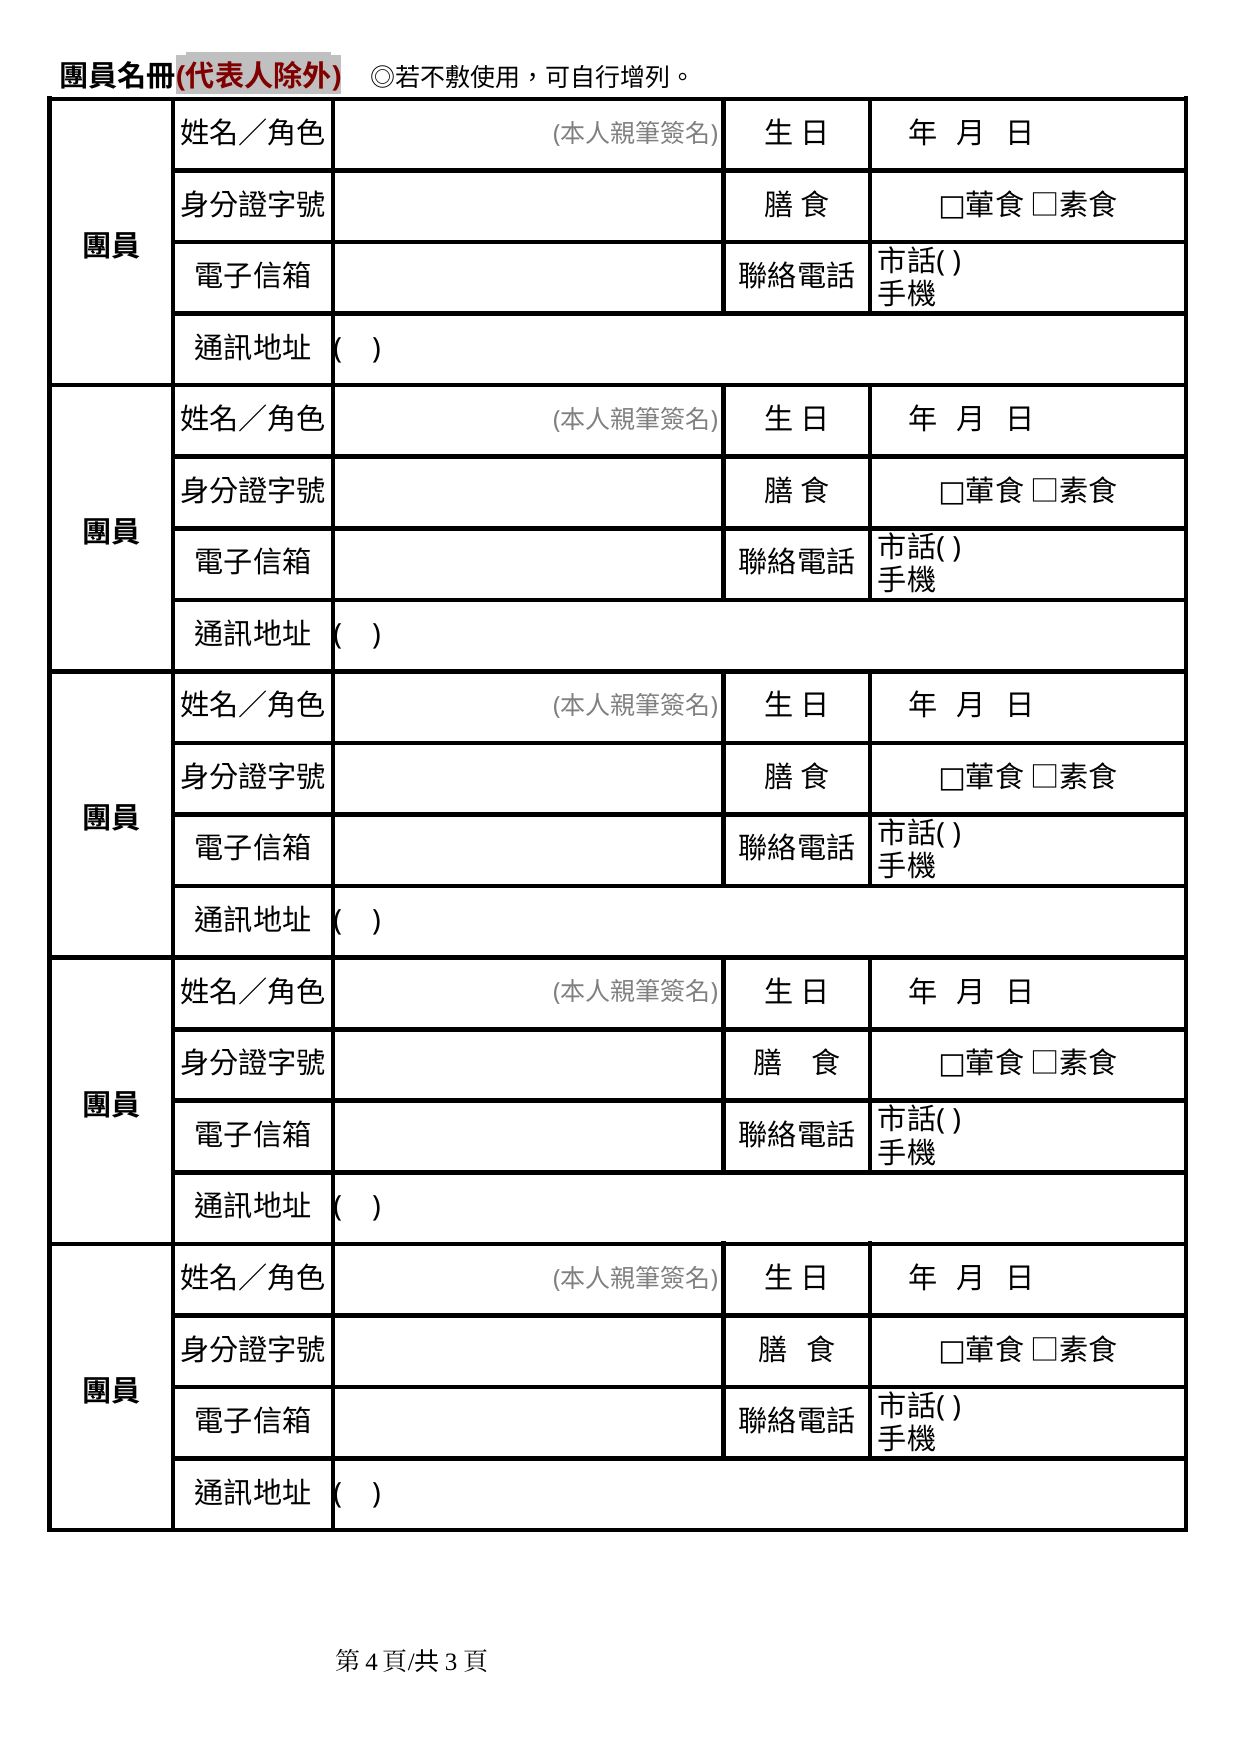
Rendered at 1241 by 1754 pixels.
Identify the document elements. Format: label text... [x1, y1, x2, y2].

table_header 生 日 [726, 101, 868, 168]
table_cell ( ) [335, 316, 1184, 383]
table_cell ( ) [335, 602, 1184, 669]
table_cell 電子信箱 [175, 1389, 331, 1456]
table_cell □葷食 □素食 [872, 1318, 1184, 1384]
table_cell ( ) [335, 1461, 1184, 1528]
table_cell 團員 [52, 387, 171, 669]
table_cell 通訊地址 [175, 1461, 331, 1528]
table_cell 生 日 [726, 960, 868, 1027]
table_cell (本人親筆簽名) [335, 1246, 721, 1313]
table_cell 市話( ) 手機 [872, 1103, 1184, 1170]
table_cell ( ) [335, 1175, 1184, 1241]
table_cell 團員 [52, 960, 171, 1241]
table_cell 電子信箱 [175, 244, 331, 311]
table_cell 電子信箱 [175, 531, 331, 597]
table_cell 通訊地址 [175, 602, 331, 669]
table_cell 生 日 [726, 387, 868, 454]
table_header 團員 [52, 101, 171, 383]
table_cell 身分證字號 [175, 1318, 331, 1384]
table_cell 姓名／角色 [175, 387, 331, 454]
table_cell 市話( ) 手機 [872, 1389, 1184, 1456]
table_cell 聯絡電話 [726, 1389, 868, 1456]
table_cell 市話( ) 手機 [872, 244, 1184, 311]
table_header 姓名／角色 [175, 101, 331, 168]
table_cell 通訊地址 [175, 316, 331, 383]
table_header (本人親筆簽名) [335, 101, 721, 168]
table_cell 通訊地址 [175, 1175, 331, 1241]
table_cell [335, 531, 721, 597]
table_cell 團員 [52, 1246, 171, 1528]
table_cell ( ) [335, 888, 1184, 955]
table_cell 電子信箱 [175, 817, 331, 884]
table_cell 膳 食 [726, 1032, 868, 1098]
table_cell 年 月 日 [872, 674, 1184, 741]
table_cell [335, 817, 721, 884]
table_cell (本人親筆簽名) [335, 674, 721, 741]
table_cell 通訊地址 [175, 888, 331, 955]
table_cell 身分證字號 [175, 173, 331, 239]
table_cell 身分證字號 [175, 1032, 331, 1098]
table_cell □葷食 □素食 [872, 745, 1184, 812]
table_cell [335, 1032, 721, 1098]
table_cell 姓名／角色 [175, 1246, 331, 1313]
table_cell □葷食 □素食 [872, 459, 1184, 526]
table_cell [335, 1389, 721, 1456]
text 團員名冊(代表人除外) ◎若不敷使用，可自行增列。 [59, 44, 1181, 96]
table_cell [335, 1103, 721, 1170]
table_cell 膳 食 [726, 459, 868, 526]
table_cell 身分證字號 [175, 745, 331, 812]
table_cell [335, 459, 721, 526]
table_cell 團員 [52, 674, 171, 955]
table_cell (本人親筆簽名) [335, 387, 721, 454]
table_cell [335, 173, 721, 239]
table_cell 膳 食 [726, 745, 868, 812]
table_cell 生 日 [726, 674, 868, 741]
table_cell (本人親筆簽名) [335, 960, 721, 1027]
table_cell 市話( ) 手機 [872, 531, 1184, 597]
table_cell 聯絡電話 [726, 531, 868, 597]
table_cell [335, 745, 721, 812]
table_cell 膳 食 [726, 173, 868, 239]
table_cell 姓名／角色 [175, 674, 331, 741]
table_cell □葷食 □素食 [872, 1032, 1184, 1098]
table_cell □葷食 □素食 [872, 173, 1184, 239]
table_cell 聯絡電話 [726, 1103, 868, 1170]
table_cell 身分證字號 [175, 459, 331, 526]
table_cell 生 日 [726, 1246, 868, 1313]
table_cell [335, 1318, 721, 1384]
table_header 年 月 日 [872, 101, 1184, 168]
table_cell 年 月 日 [872, 960, 1184, 1027]
table_cell 聯絡電話 [726, 244, 868, 311]
table_cell 聯絡電話 [726, 817, 868, 884]
table_cell 市話( ) 手機 [872, 817, 1184, 884]
table_cell 年 月 日 [872, 387, 1184, 454]
table_cell [335, 244, 721, 311]
table_cell 年 月 日 [872, 1246, 1184, 1313]
table_cell 姓名／角色 [175, 960, 331, 1027]
table_cell 電子信箱 [175, 1103, 331, 1170]
table_cell 膳 食 [726, 1318, 868, 1384]
